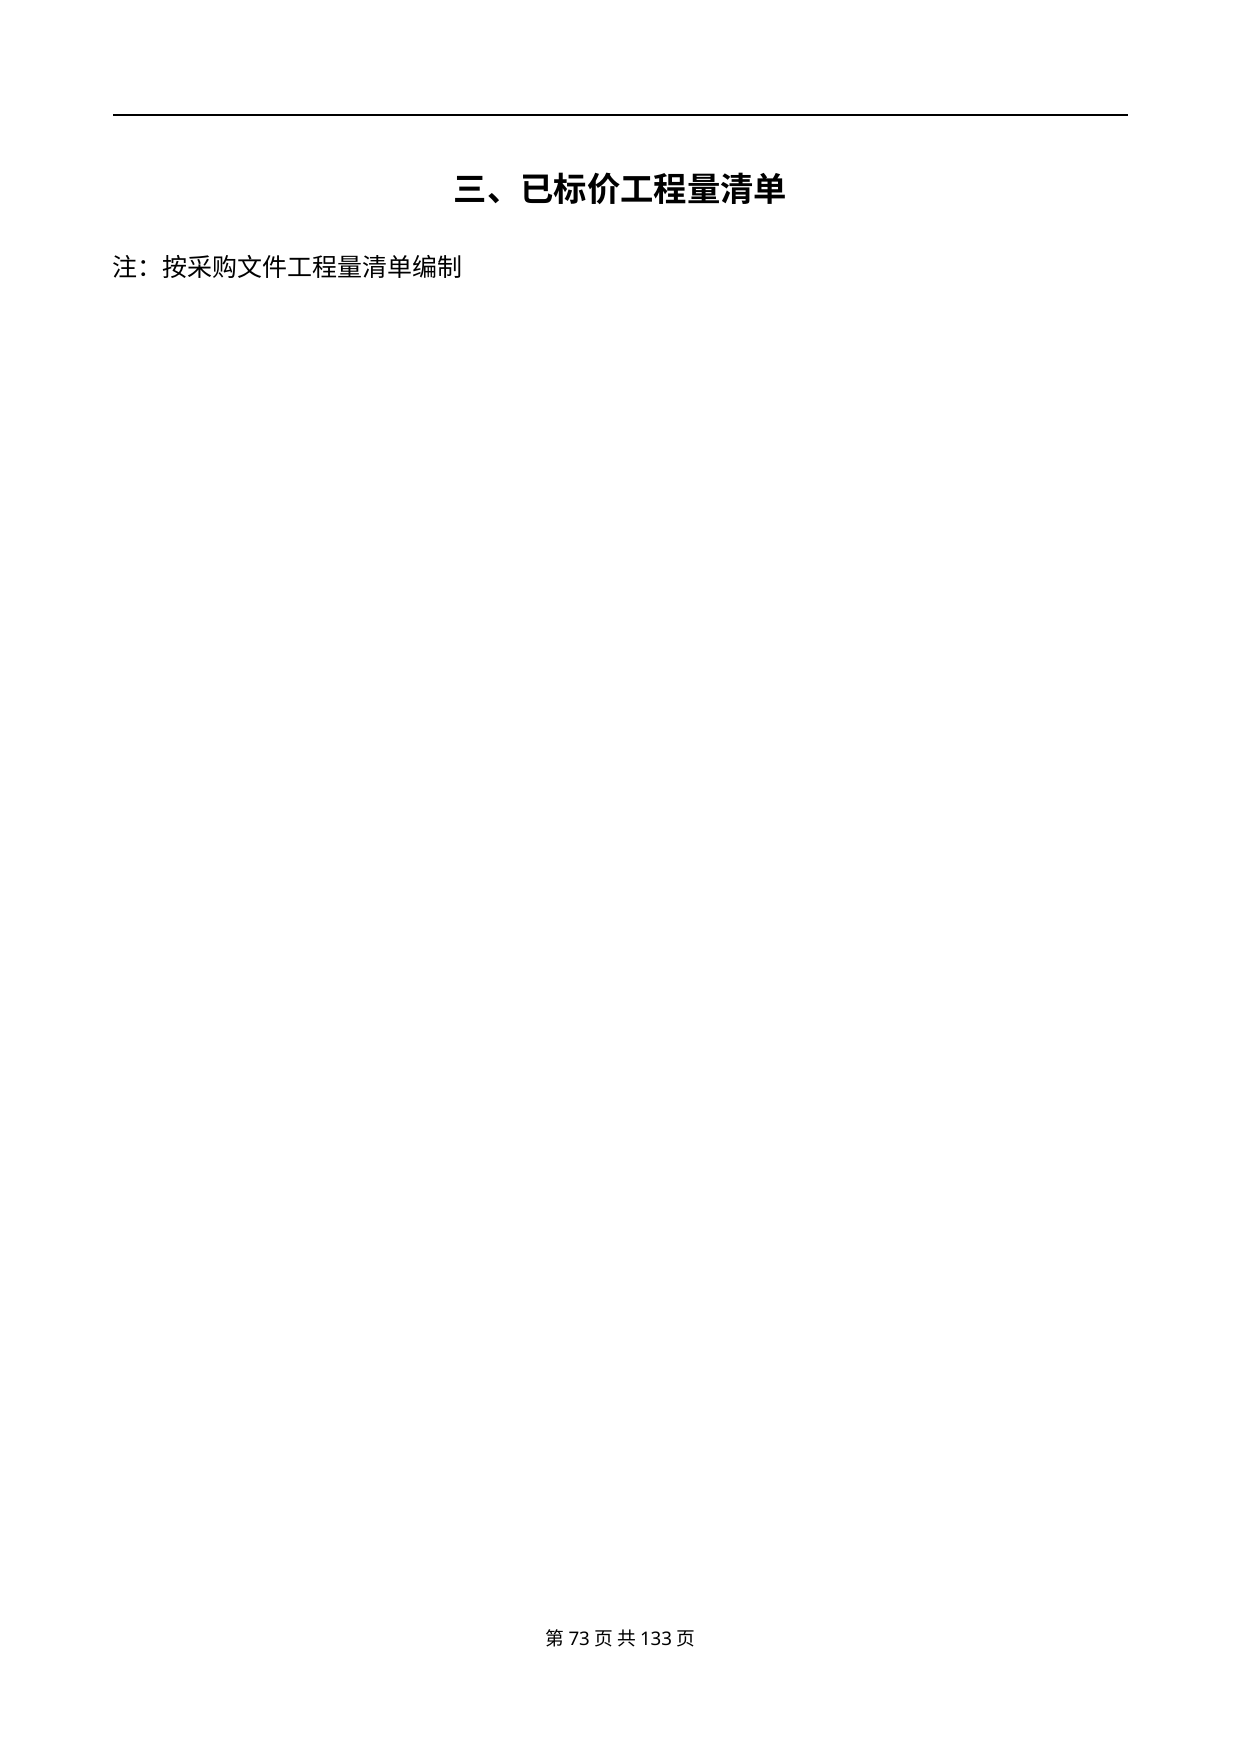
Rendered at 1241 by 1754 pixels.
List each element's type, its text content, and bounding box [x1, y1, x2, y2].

text 注：按采购文件工程量清单编制 [112, 247, 1084, 283]
text 三、已标价工程量清单 [112, 162, 1128, 211]
